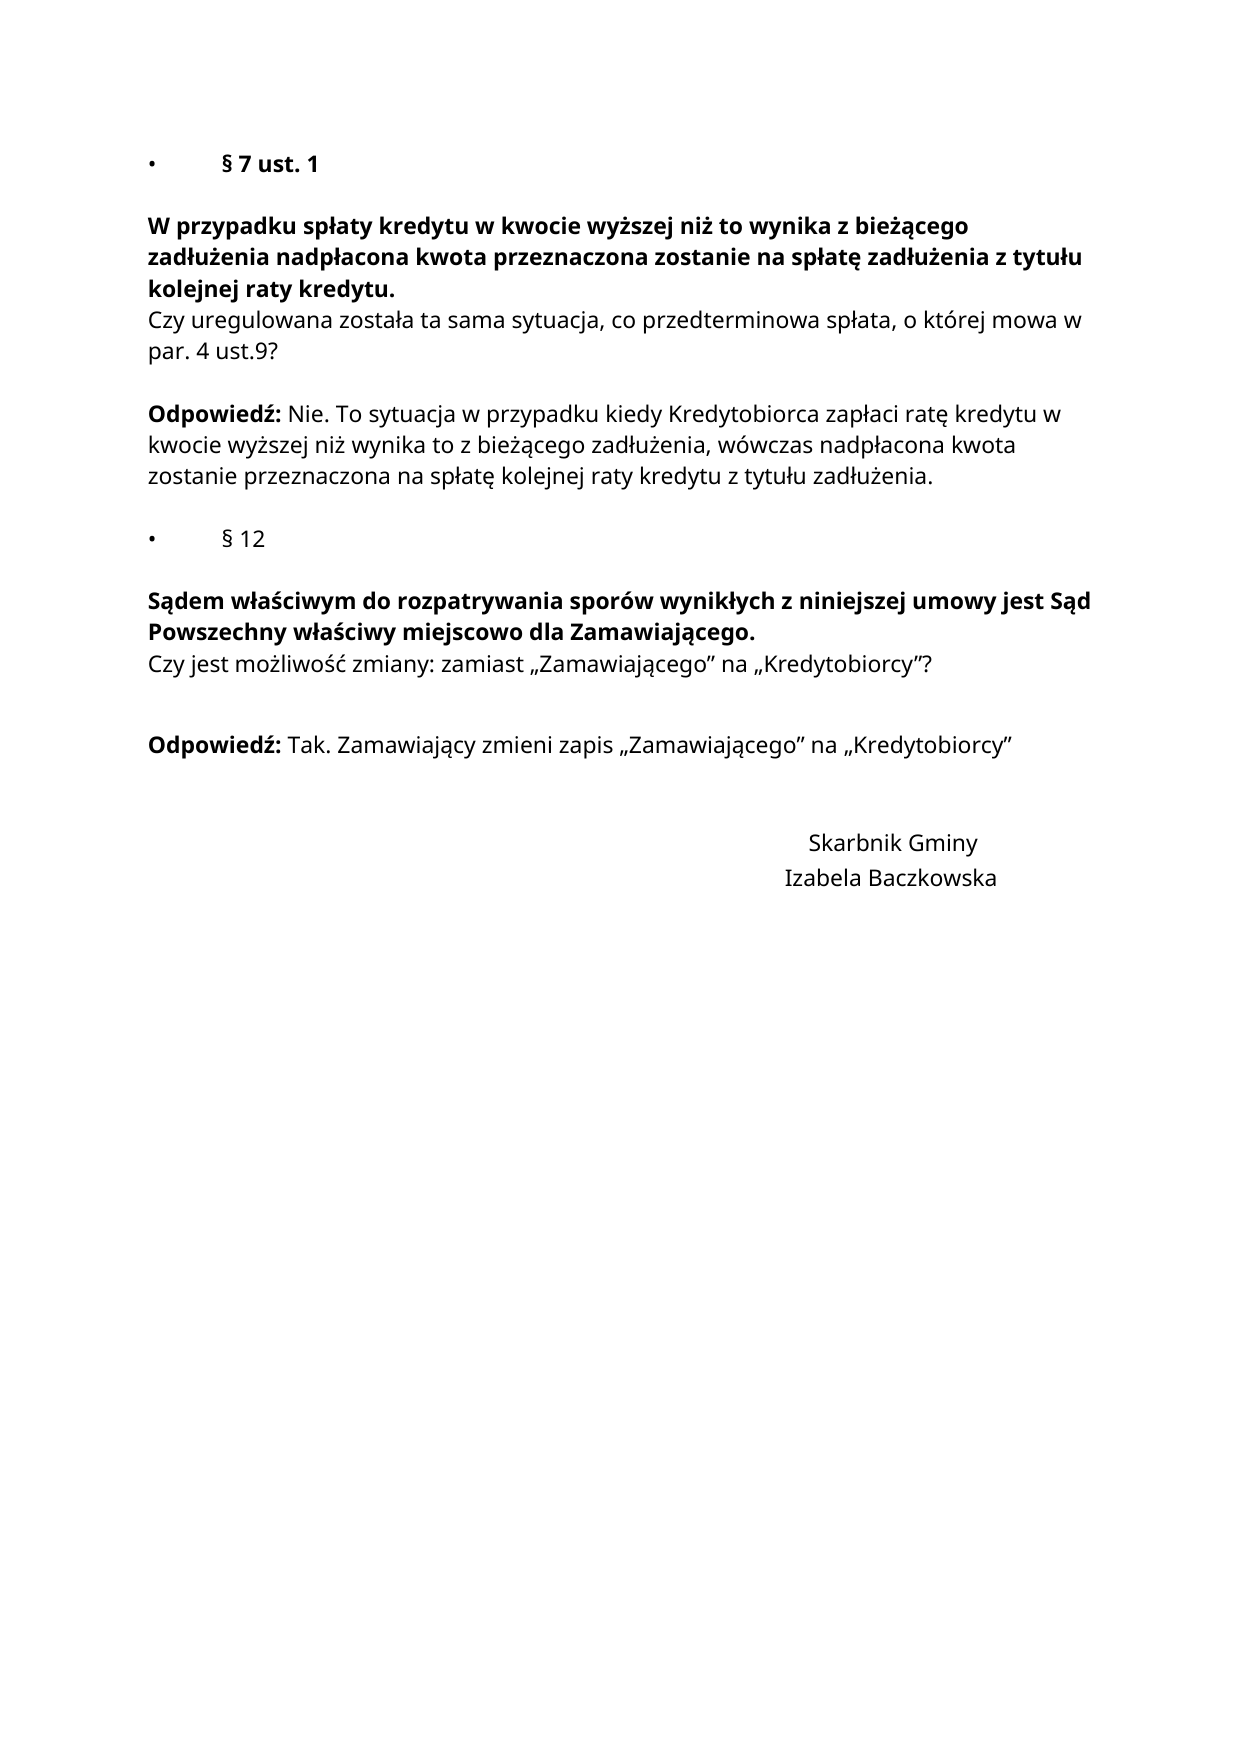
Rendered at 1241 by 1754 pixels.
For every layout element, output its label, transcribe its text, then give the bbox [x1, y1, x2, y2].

text Czy jest możliwość zmiany: zamiast „Zamawiającego” na „Kredytobiorcy”? [148, 648, 1093, 679]
text Czy uregulowana została ta sama sytuacja, co przedterminowa spłata, o której mowa w par. 4 ust.9? [148, 304, 1093, 366]
text W przypadku spłaty kredytu w kwocie wyższej niż to wynika z bieżącego zadłużenia nadpłacona kwota przeznaczona zostanie na spłatę zadłużenia z tytułu kolejnej raty kredytu. [148, 210, 1093, 304]
list § 7 ust. 1 [148, 148, 1093, 179]
list § 12 [148, 523, 1093, 554]
text Izabela Baczkowska [160, 862, 1076, 894]
text Skarbnik Gminy [160, 827, 1076, 858]
text Odpowiedź: Tak. Zamawiający zmieni zapis „Zamawiającego” na „Kredytobiorcy” [148, 729, 1093, 761]
text Odpowiedź: Nie. To sytuacja w przypadku kiedy Kredytobiorca zapłaci ratę kredytu w kwocie wyższej niż wynika to z bieżącego zadłużenia, wówczas nadpłacona kwota zostanie przeznaczona na spłatę kolejnej raty kredytu z tytułu zadłużenia. [148, 398, 1093, 491]
text Sądem właściwym do rozpatrywania sporów wynikłych z niniejszej umowy jest Sąd Powszechny właściwy miejscowo dla Zamawiającego. [148, 585, 1093, 648]
